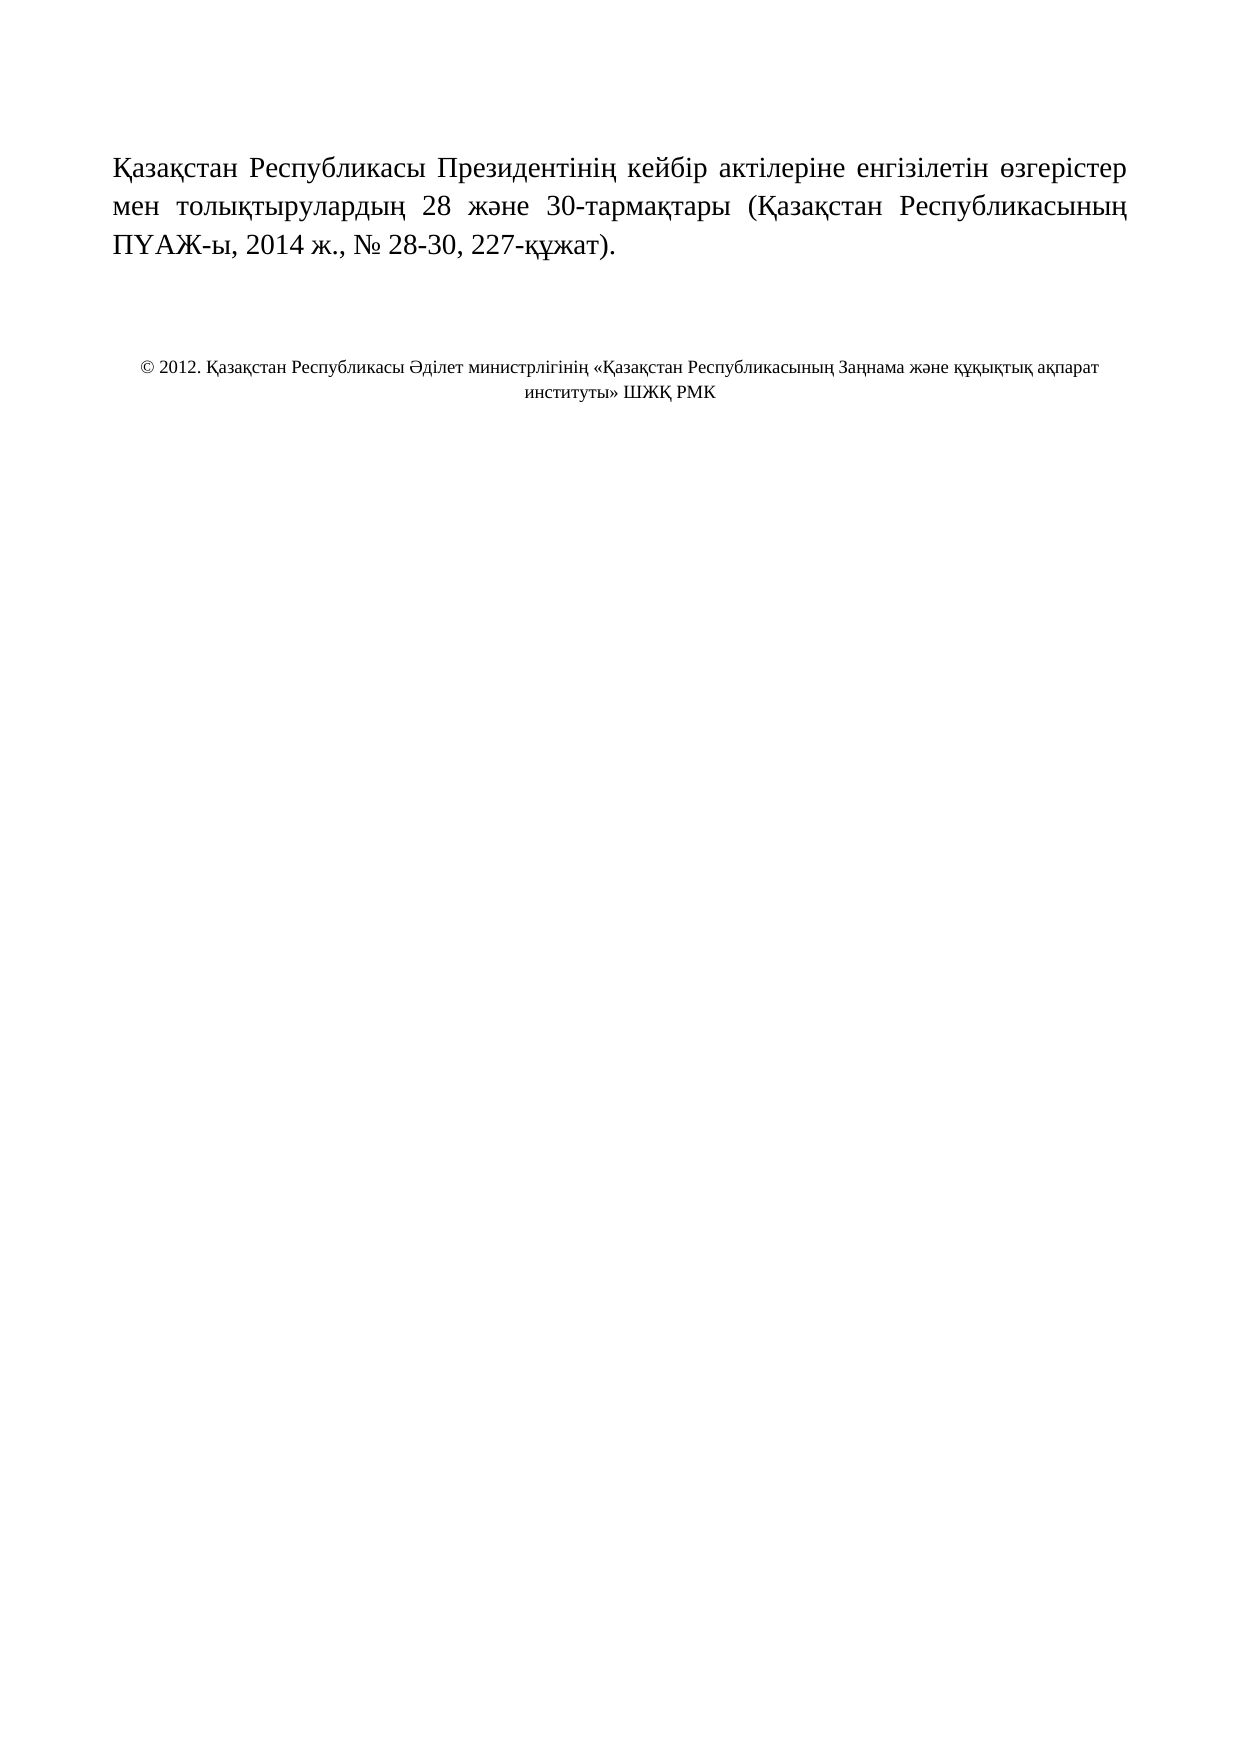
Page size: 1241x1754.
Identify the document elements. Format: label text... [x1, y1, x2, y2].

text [112, 150, 1128, 261]
text © 2012. Қазақстан Республикасы Әділет министрлігінің «Қазақстан Республикасының Заңнама және құқықтық ақпарат институты» ШЖҚ РМК [112, 356, 1128, 403]
